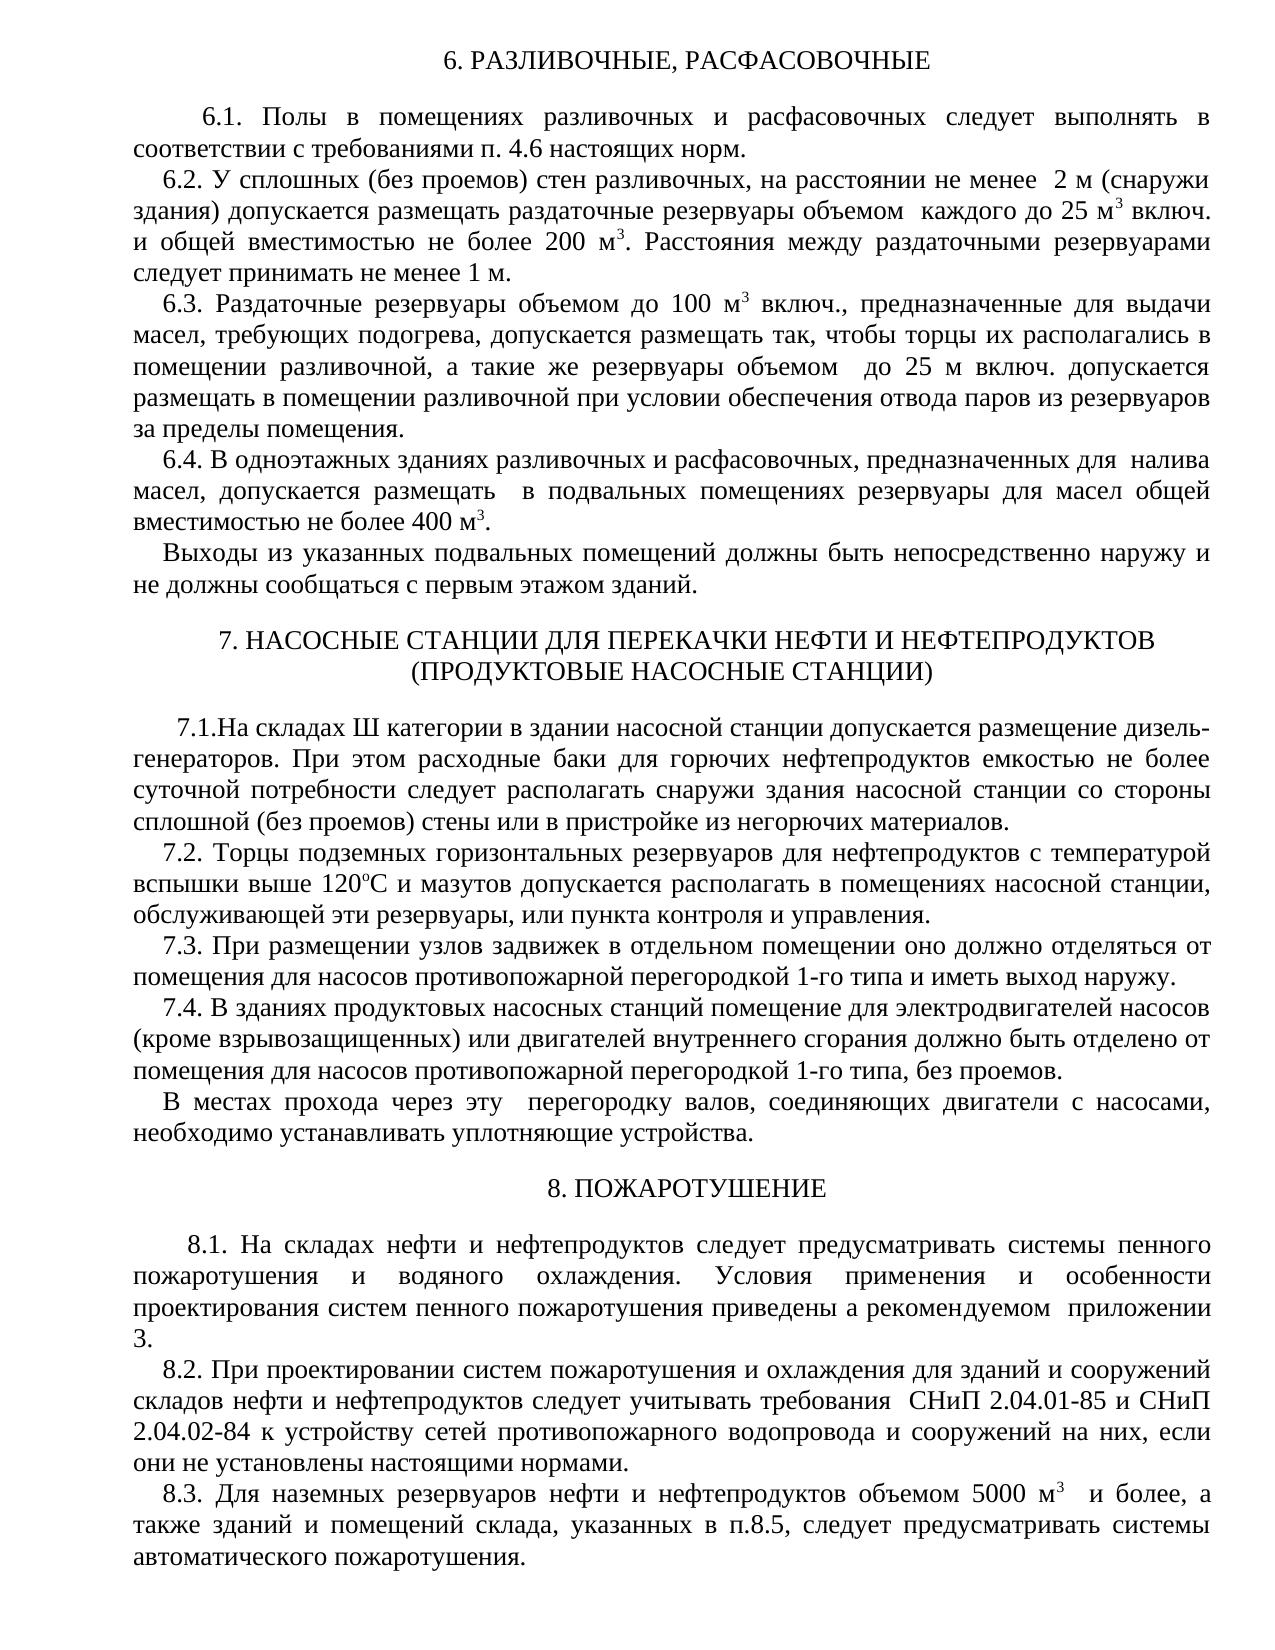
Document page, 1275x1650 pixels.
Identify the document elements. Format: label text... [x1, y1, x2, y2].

text 8.3. Для наземных резервуаров нефти и нефтепродуктов объемом 5000 м3 и более, а также зданий и помещений склада, указанных в п.8.5, следует предусматривать системы автоматического пожаротушения. [133, 1477, 1212, 1571]
text 8.1. На складах нефти и нефтепродуктов следует предусматривать системы пенного пожаротушения и водяного охлаждения. Условия применения и особенности проектирования систем пенного пожаротушения приведены а рекомендуемом приложении 3. [133, 1228, 1212, 1353]
text 7.4. В зданиях продуктовых насосных станций помещение для электродвигателей насосов (кроме взрывозащищенных) или двигателей внутреннего сгорания должно быть отделено от помещения для насосов противопожарной перегородкой 1-го типа, без проемов. [133, 991, 1212, 1085]
text 6.2. У сплошных (без проемов) стен разливочных, на расстоянии не менее 2 м (снаружи здания) допускается размещать раздаточные резервуары объемом каждого до 25 м3 включ. и общей вместимостью не более 200 м3. Расстояния между раздаточными резервуарами следует принимать не менее 1 м. [133, 163, 1212, 287]
text 6.1. Полы в помещениях разливочных и расфасовочных следует выполнять в соответствии с требованиями п. 4.6 настоящих норм. [133, 101, 1212, 163]
text 6.4. В одноэтажных зданиях разливочных и расфасовочных, предназначенных для налива масел, допускается размещать в подвальных помещениях резервуары для масел общей вместимостью не более 400 м3. [133, 443, 1212, 537]
text 7.1.На складах Ш категории в здании насосной станции допускается размещение дизель-генераторов. При этом расходные баки для горючих нефтепродуктов емкостью не более суточной потребности следует располагать снаружи здания насосной станции со стороны сплошной (без проемов) стены или в пристройке из негорючих материалов. [133, 711, 1212, 836]
text 8. ПОЖАРОТУШЕНИЕ [133, 1172, 1212, 1203]
text 7.2. Торцы подземных горизонтальных резервуаров для нефтепродуктов с температурой вспышки выше 120оС и мазутов допускается располагать в помещениях насосной станции, обслуживающей эти резервуары, или пункта контроля и управления. [133, 836, 1212, 929]
text 6.3. Раздаточные резервуары объемом до 100 м3 включ., предназначенные для выдачи масел, требующих подогрева, допускается размещать так, чтобы торцы их располагались в помещении разливочной, а такие же резервуары объемом до 25 м включ. допускается размещать в помещении разливочной при условии обеспечения отвода паров из резервуаров за пределы помещения. [133, 287, 1212, 443]
text В местах прохода через эту перегородку валов, соединяющих двигатели с насосами, необходимо устанавливать уплотняющие устройства. [133, 1085, 1212, 1147]
text 7.3. При размещении узлов задвижек в отдельном помещении оно должно отделяться от помещения для насосов противопожарной перегородкой 1-го типа и иметь выход наружу. [133, 929, 1212, 991]
text Выходы из указанных подвальных помещений должны быть непосредственно наружу и не должны сообщаться с первым этажом зданий. [133, 537, 1212, 599]
text 8.2. При проектировании систем пожаротушения и охлаждения для зданий и сооружений складов нефти и нефтепродуктов следует учитывать требования СНиП 2.04.01-85 и СНиП 2.04.02-84 к устройству сетей противопожарного водопровода и сооружений на них, если они не установлены настоящими нормами. [133, 1353, 1212, 1477]
text 7. НАСОСНЫЕ СТАНЦИИ ДЛЯ ПЕРЕКАЧКИ НЕФТИ И НЕФТЕПРОДУКТОВ (ПРОДУКТОВЫЕ НАСОСНЫЕ СТАНЦИИ) [133, 624, 1212, 686]
text 6. РАЗЛИВОЧНЫЕ, РАСФАСОВОЧНЫЕ [133, 44, 1212, 76]
